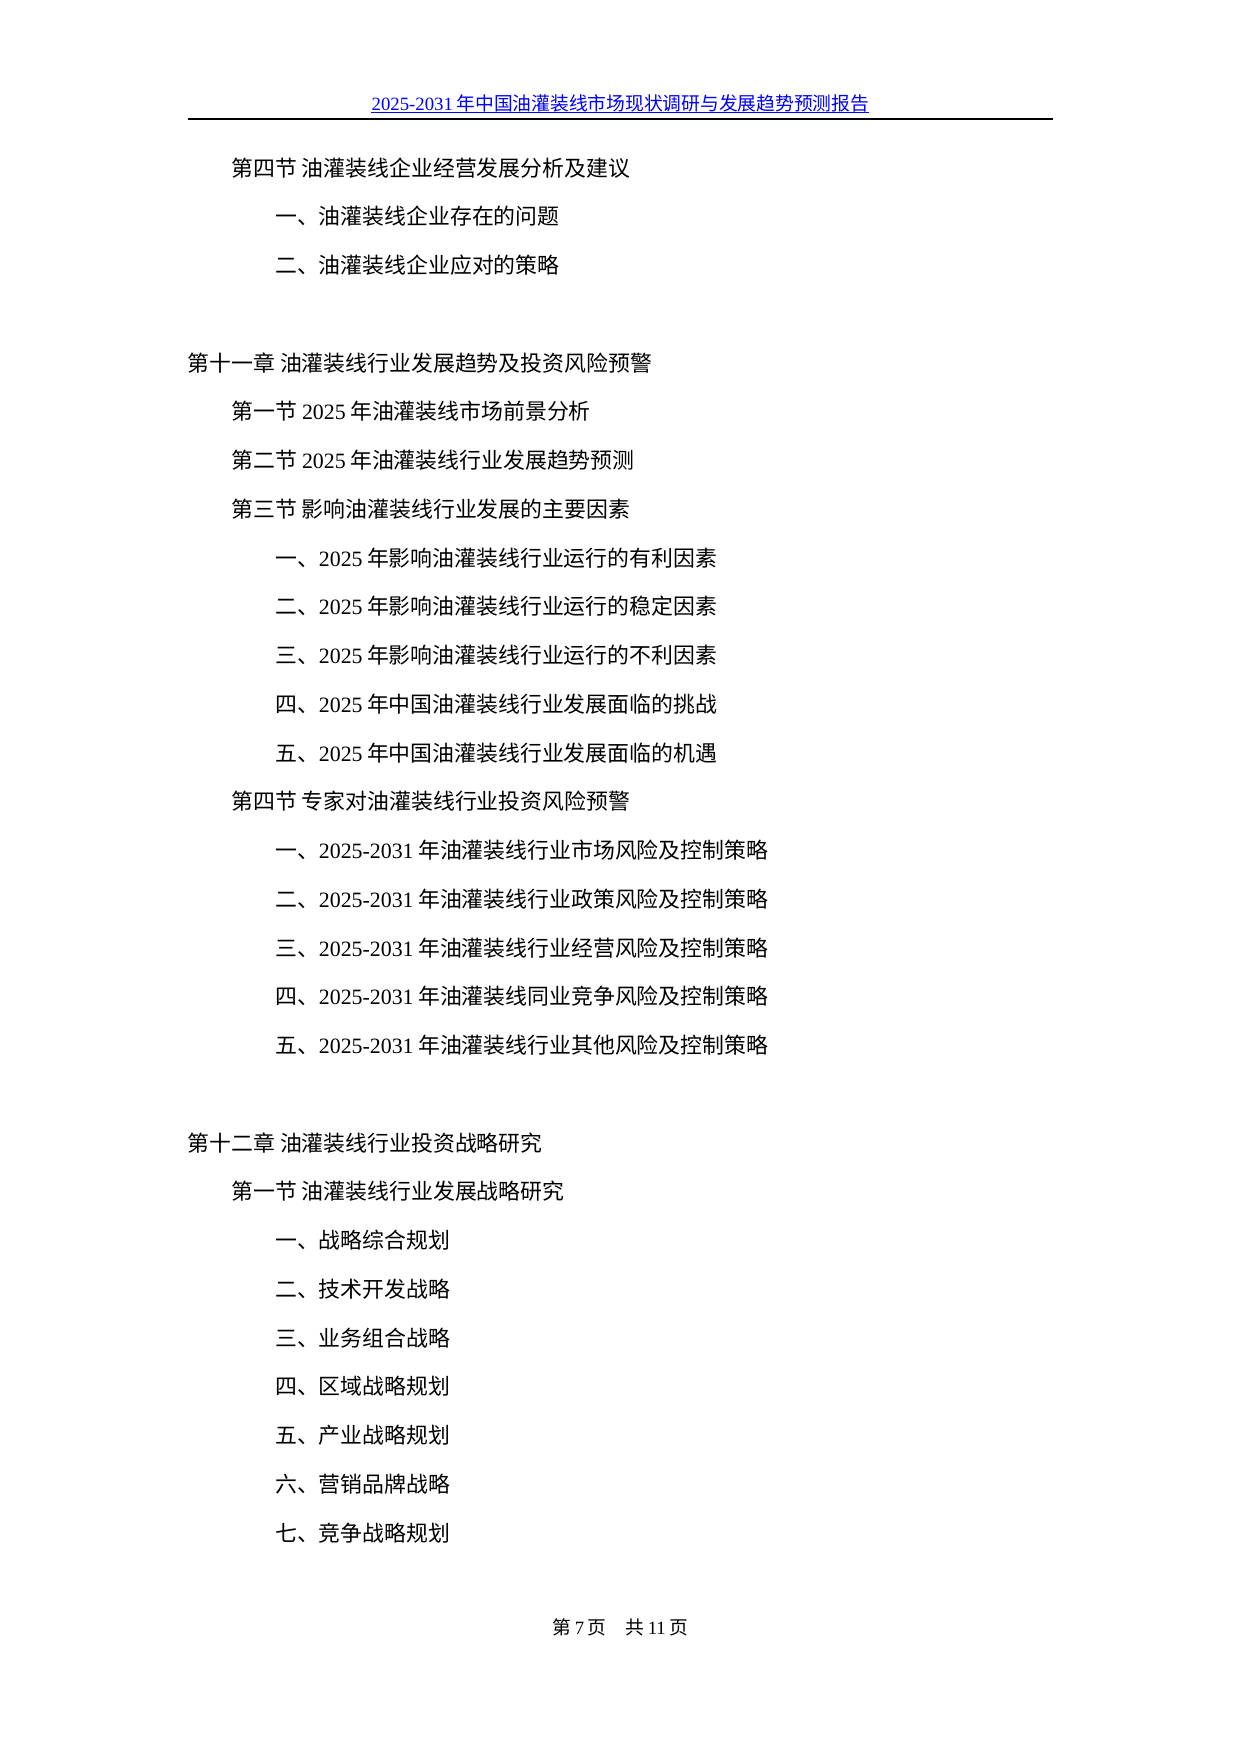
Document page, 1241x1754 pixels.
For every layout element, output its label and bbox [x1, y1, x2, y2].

text [187, 150, 1053, 1548]
